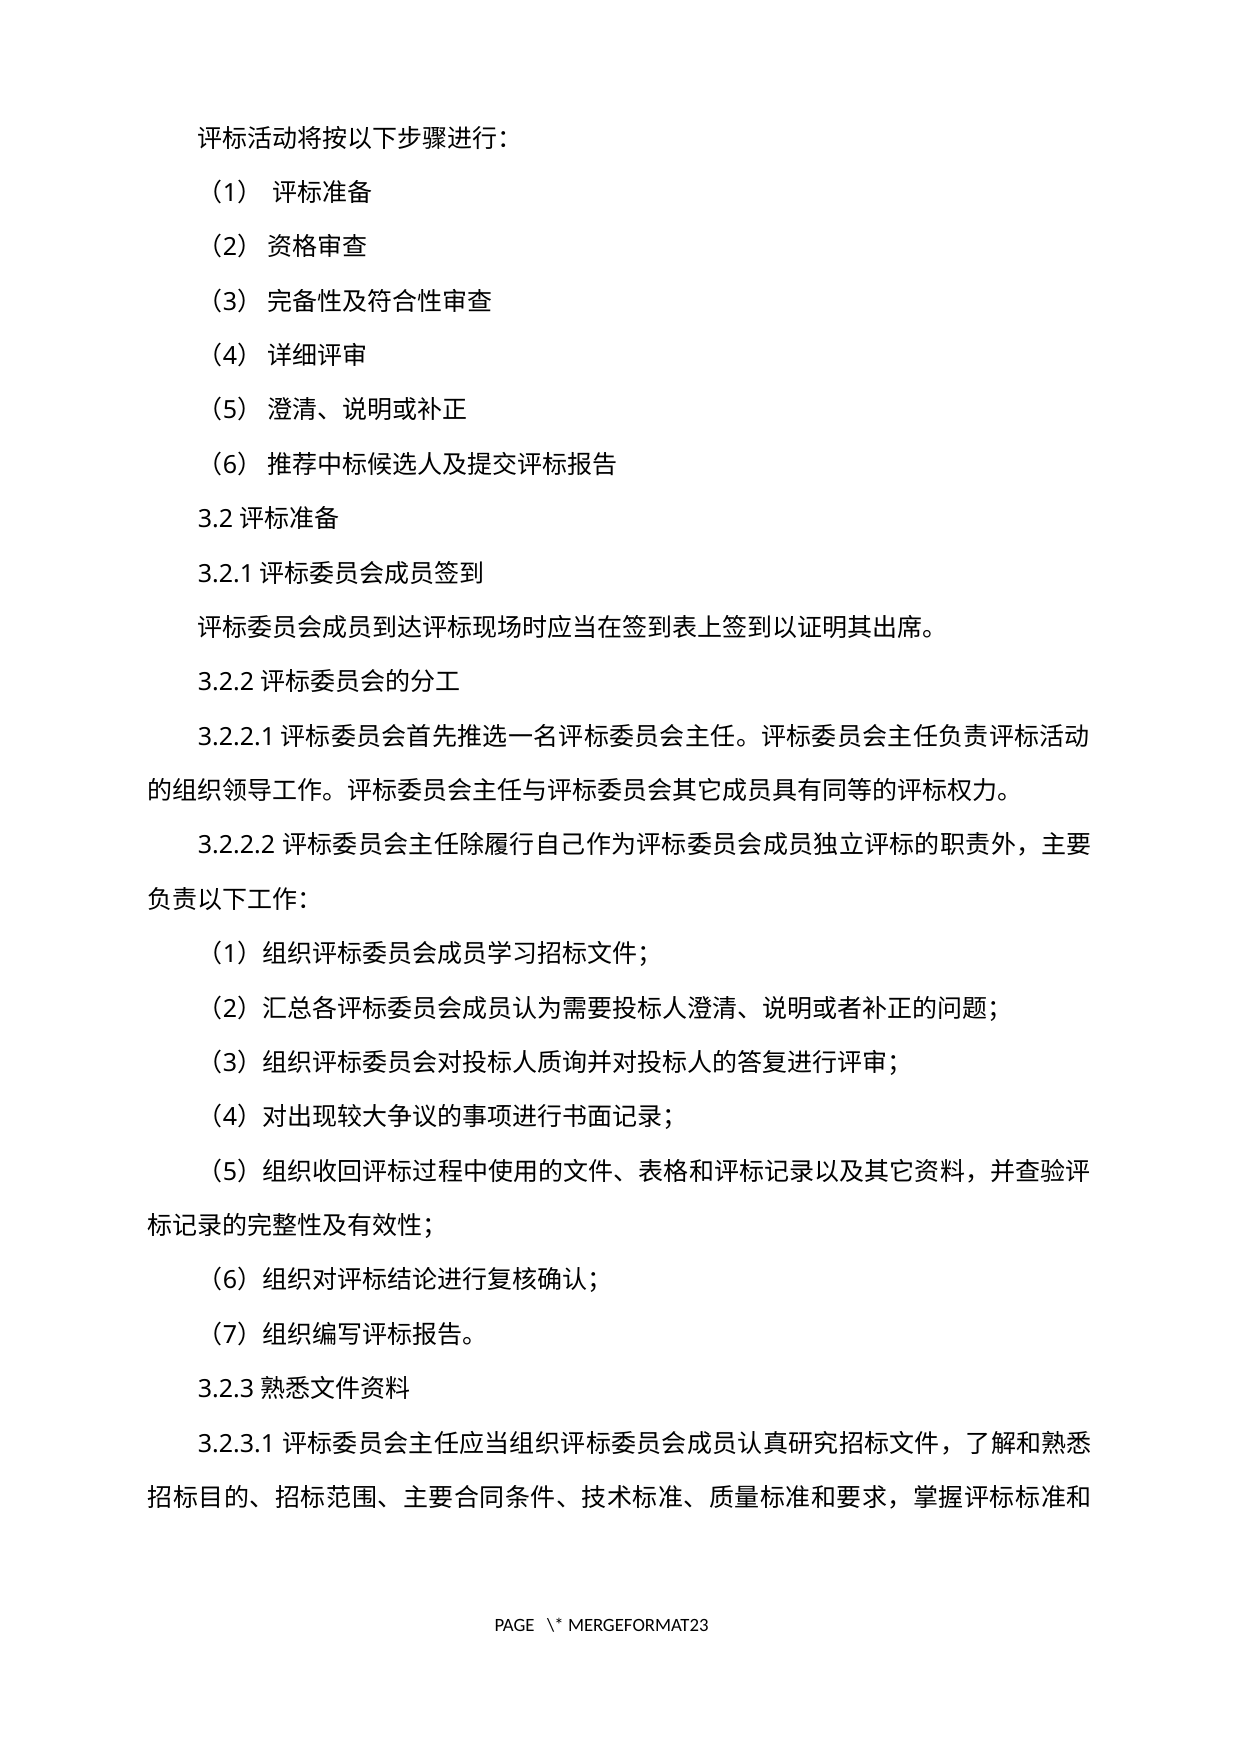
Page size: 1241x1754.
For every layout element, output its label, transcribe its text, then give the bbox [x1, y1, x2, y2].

text （6）组织对评标结论进行复核确认； [148, 1260, 1093, 1296]
text 3.2.2.1评标委员会首先推选一名评标委员会主任。评标委员会主任负责评标活动的组织领导工作。评标委员会主任与评标委员会其它成员具有同等的评标权力。 [148, 716, 1093, 807]
text 3.2 评标准备 [148, 499, 1093, 535]
text （2） 资格审查 [148, 227, 1093, 263]
text （7）组织编写评标报告。 [148, 1314, 1093, 1351]
text 3.2.2.2 评标委员会主任除履行自己作为评标委员会成员独立评标的职责外，主要负责以下工作： [148, 825, 1093, 916]
text 3.2.1评标委员会成员签到 [148, 553, 1093, 589]
text （3）组织评标委员会对投标人质询并对投标人的答复进行评审； [148, 1042, 1093, 1079]
text 评标委员会成员到达评标现场时应当在签到表上签到以证明其出席。 [148, 607, 1093, 644]
text （4）对出现较大争议的事项进行书面记录； [148, 1097, 1093, 1133]
text 评标活动将按以下步骤进行： [148, 118, 1093, 154]
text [148, 1423, 1093, 1514]
list 评标准备 [198, 172, 1093, 209]
text 3.2.2 评标委员会的分工 [148, 662, 1093, 698]
text （2）汇总各评标委员会成员认为需要投标人澄清、说明或者补正的问题； [148, 988, 1093, 1024]
text （5）组织收回评标过程中使用的文件、表格和评标记录以及其它资料，并查验评标记录的完整性及有效性； [148, 1151, 1093, 1242]
text （6） 推荐中标候选人及提交评标报告 [148, 444, 1093, 481]
text （5） 澄清、说明或补正 [148, 390, 1093, 426]
text （1）组织评标委员会成员学习招标文件； [148, 934, 1093, 970]
text （3） 完备性及符合性审查 [148, 281, 1093, 317]
text 3.2.3 熟悉文件资料 [148, 1369, 1093, 1405]
text （4） 详细评审 [148, 336, 1093, 372]
